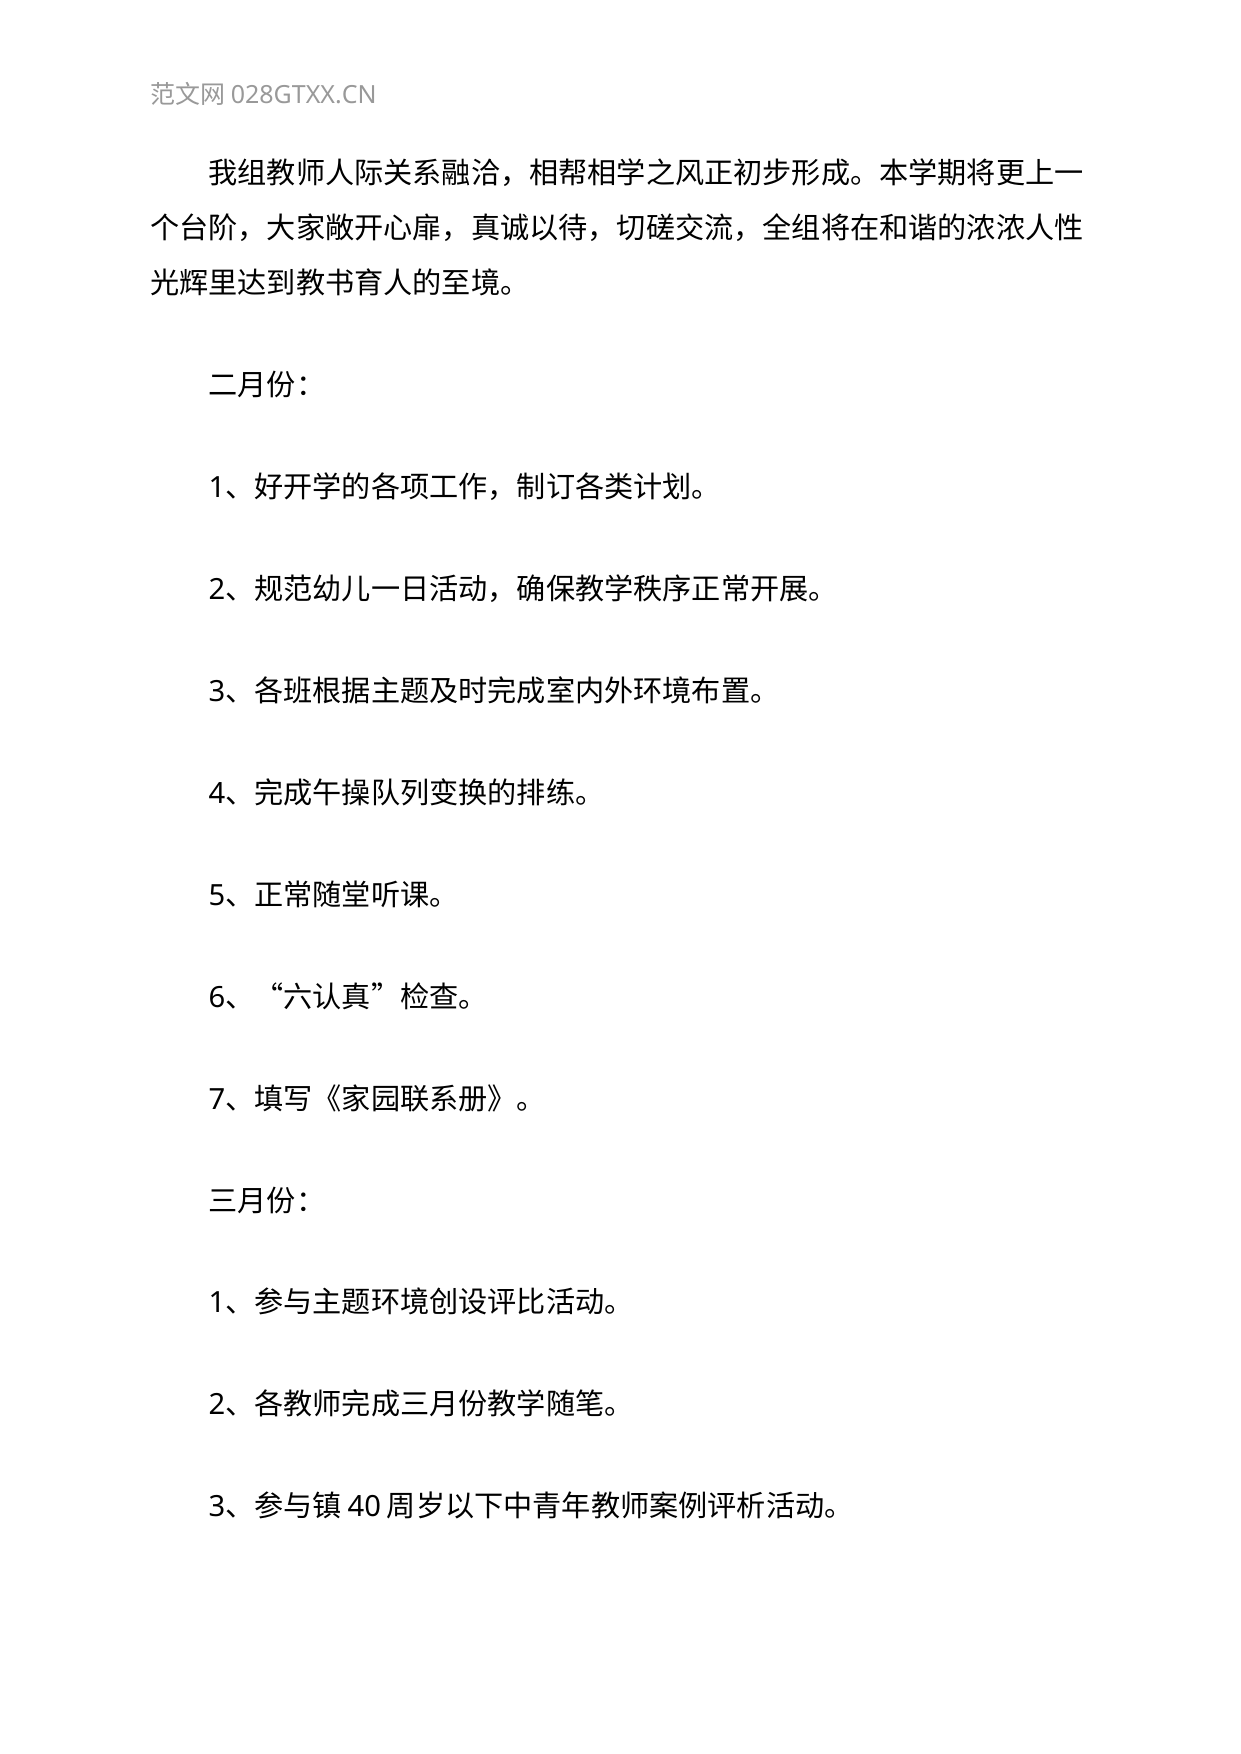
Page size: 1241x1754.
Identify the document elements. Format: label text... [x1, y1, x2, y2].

text 我组教师人际关系融洽，相帮相学之风正初步形成。本学期将更上一个台阶，大家敞开心扉，真诚以待，切磋交流，全组将在和谐的浓浓人性光辉里达到教书育人的至境。 [150, 150, 1090, 302]
text 4、完成午操队列变换的排练。 [150, 769, 1090, 812]
text 5、正常随堂听课。 [150, 871, 1090, 914]
text 1、好开学的各项工作，制订各类计划。 [150, 463, 1090, 506]
text 6、“六认真”检查。 [150, 973, 1090, 1016]
text 2、规范幼儿一日活动，确保教学秩序正常开展。 [150, 565, 1090, 608]
text 2、各教师完成三月份教学随笔。 [150, 1381, 1090, 1423]
text 3、各班根据主题及时完成室内外环境布置。 [150, 667, 1090, 710]
text 三月份： [150, 1177, 1090, 1219]
text 二月份： [150, 362, 1090, 404]
text 7、填写《家园联系册》。 [150, 1075, 1090, 1118]
text 1、参与主题环境创设评比活动。 [150, 1279, 1090, 1321]
text 3、参与镇40周岁以下中青年教师案例评析活动。 [150, 1483, 1090, 1525]
